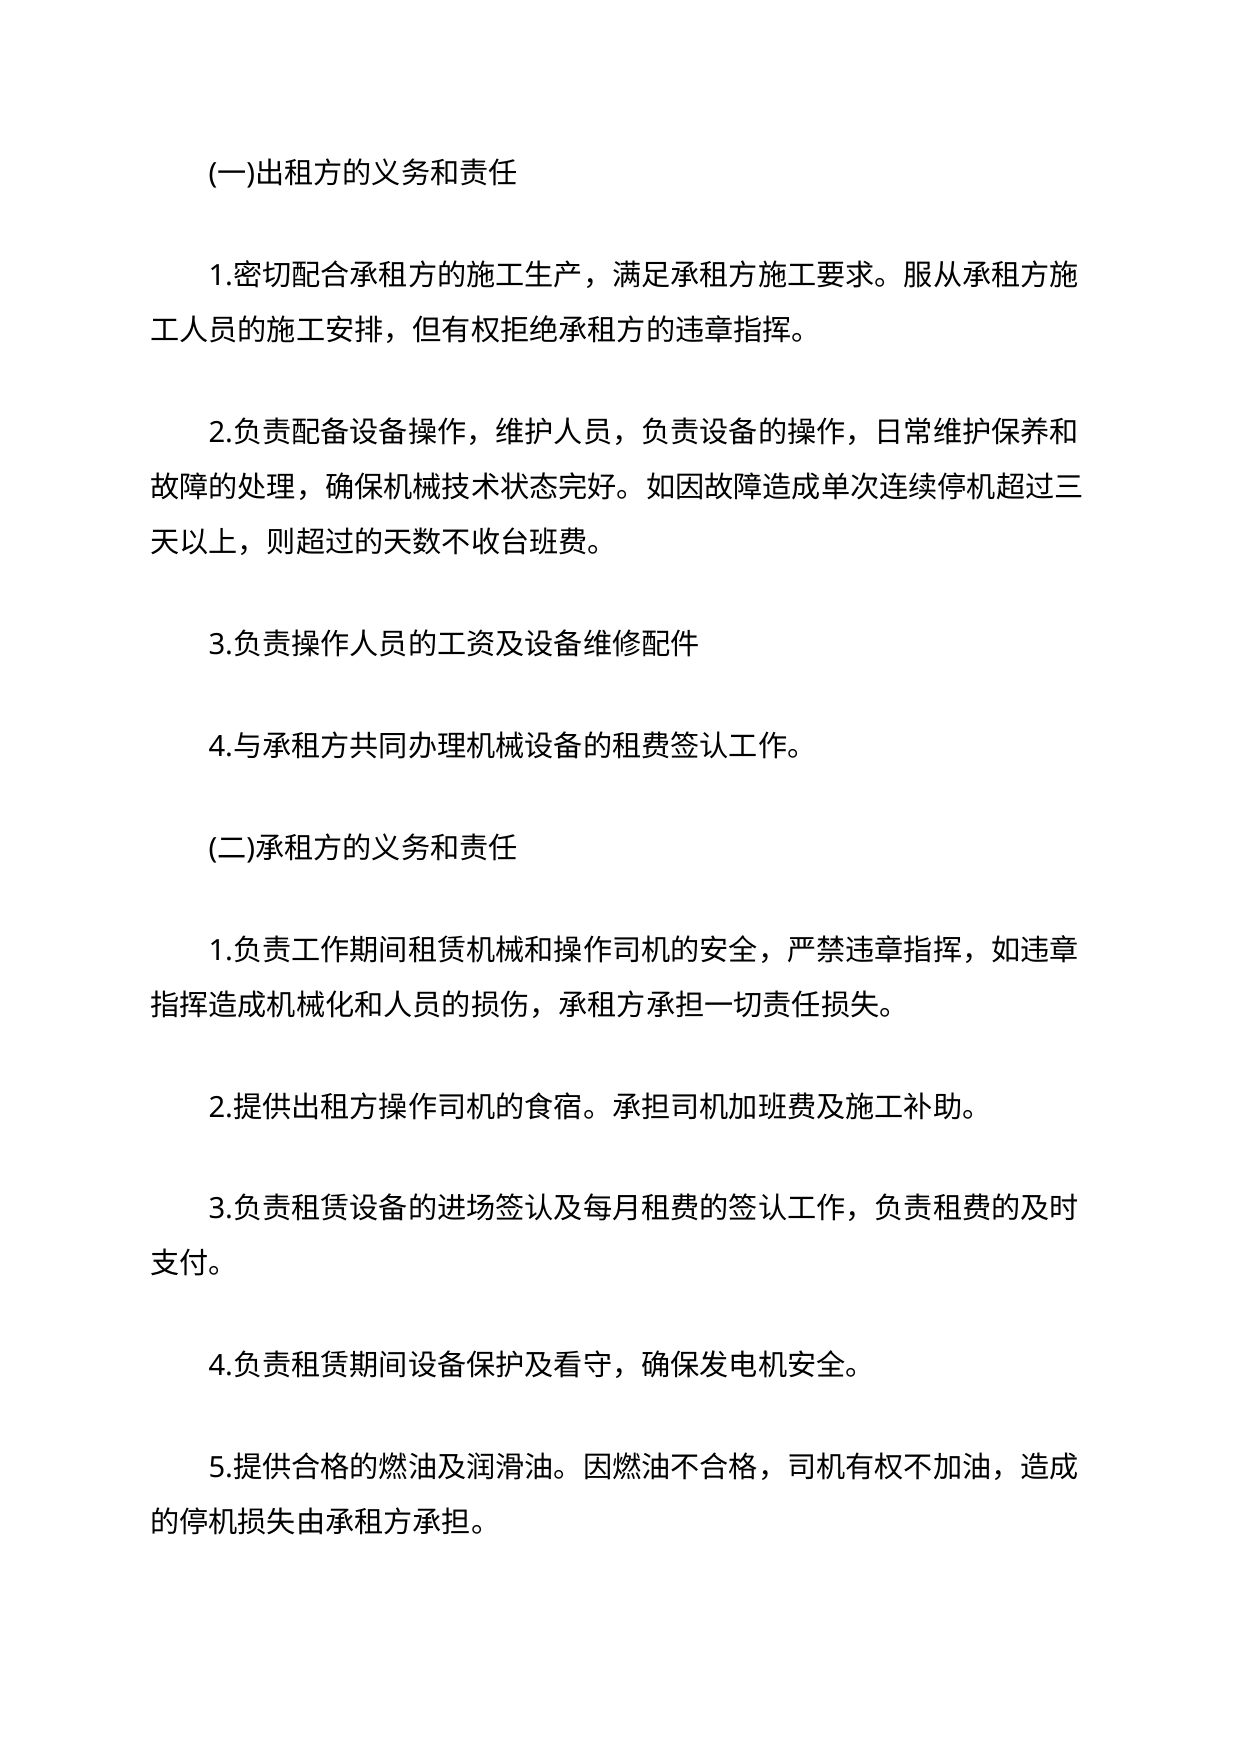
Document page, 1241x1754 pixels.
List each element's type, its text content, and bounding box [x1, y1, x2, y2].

text 4.与承租方共同办理机械设备的租费签认工作。 [150, 722, 1090, 765]
text 3.负责操作人员的工资及设备维修配件 [150, 620, 1090, 663]
text 1.负责工作期间租赁机械和操作司机的安全，严禁违章指挥，如违章指挥造成机械化和人员的损伤，承租方承担一切责任损失。 [150, 926, 1090, 1024]
text 4.负责租赁期间设备保护及看守，确保发电机安全。 [150, 1342, 1090, 1384]
text 5.提供合格的燃油及润滑油。因燃油不合格，司机有权不加油，造成的停机损失由承租方承担。 [150, 1444, 1090, 1541]
text (二)承租方的义务和责任 [150, 824, 1090, 867]
text 1.密切配合承租方的施工生产，满足承租方施工要求。服从承租方施工人员的施工安排，但有权拒绝承租方的违章指挥。 [150, 252, 1090, 349]
text (一)出租方的义务和责任 [150, 150, 1090, 192]
text 2.负责配备设备操作，维护人员，负责设备的操作，日常维护保养和故障的处理，确保机械技术状态完好。如因故障造成单次连续停机超过三天以上，则超过的天数不收台班费。 [150, 409, 1090, 561]
text 3.负责租赁设备的进场签认及每月租费的签认工作，负责租费的及时支付。 [150, 1185, 1090, 1282]
text 2.提供出租方操作司机的食宿。承担司机加班费及施工补助。 [150, 1083, 1090, 1126]
